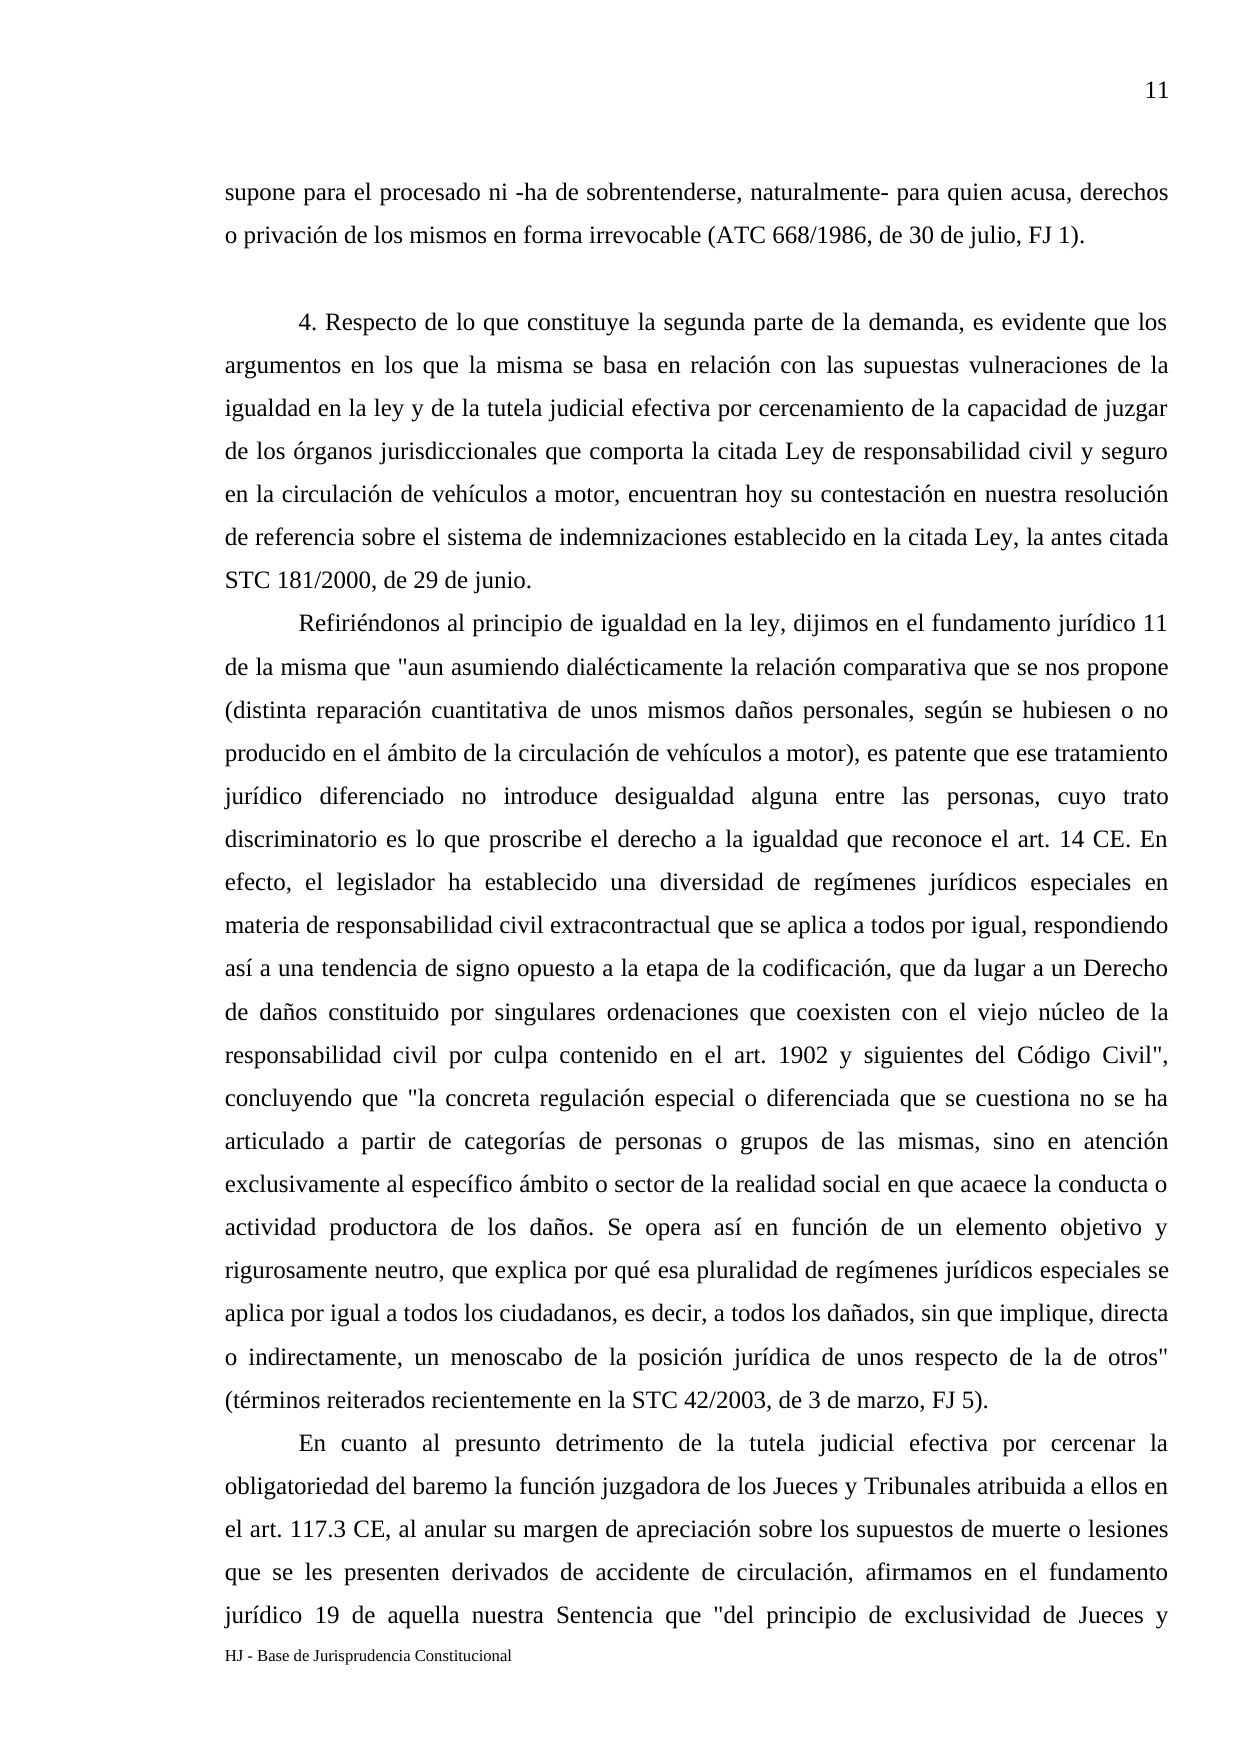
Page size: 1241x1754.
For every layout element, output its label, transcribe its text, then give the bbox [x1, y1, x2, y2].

text 4. Respecto de lo que constituye la segunda parte de la demanda, es evidente que los argumentos en los que la misma se basa en relación con las supuestas vulneraciones de la igualdad en la ley y de la tutela judicial efectiva por cercenamiento de la capacidad de juzgar de los órganos jurisdiccionales que comporta la citada Ley de responsabilidad civil y seguro en la circulación de vehículos a motor, encuentran hoy su contestación en nuestra resolución de referencia sobre el sistema de indemnizaciones establecido en la citada Ley, la antes citada STC 181/2000, de 29 de junio. [224, 307, 1169, 594]
text Refiriéndonos al principio de igualdad en la ley, dijimos en el fundamento jurídico 11 de la misma que "aun asumiendo dialécticamente la relación comparativa que se nos propone (distinta reparación cuantitativa de unos mismos daños personales, según se hubiesen o no producido en el ámbito de la circulación de vehículos a motor), es patente que ese tratamiento jurídico diferenciado no introduce desigualdad alguna entre las personas, cuyo trato discriminatorio es lo que proscribe el derecho a la igualdad que reconoce el art. 14 CE. En efecto, el legislador ha establecido una diversidad de regímenes jurídicos especiales en materia de responsabilidad civil extracontractual que se aplica a todos por igual, respondiendo así a una tendencia de signo opuesto a la etapa de la codificación, que da lugar a un Derecho de daños constituido por singulares ordenaciones que coexisten con el viejo núcleo de la responsabilidad civil por culpa contenido en el art. 1902 y siguientes del Código Civil", concluyendo que "la concreta regulación especial o diferenciada que se cuestiona no se ha articulado a partir de categorías de personas o grupos de las mismas, sino en atención exclusivamente al específico ámbito o sector de la realidad social en que acaece la conducta o actividad productora de los daños. Se opera así en función de un elemento objetivo y rigurosamente neutro, que explica por qué esa pluralidad de regímenes jurídicos especiales se aplica por igual a todos los ciudadanos, es decir, a todos los dañados, sin que implique, directa o indirectamente, un menoscabo de la posición jurídica de unos respecto de la de otros" (términos reiterados recientemente en la STC 42/2003, de 3 de marzo, FJ 5). [224, 608, 1169, 1413]
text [224, 1428, 1169, 1629]
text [224, 177, 1169, 249]
